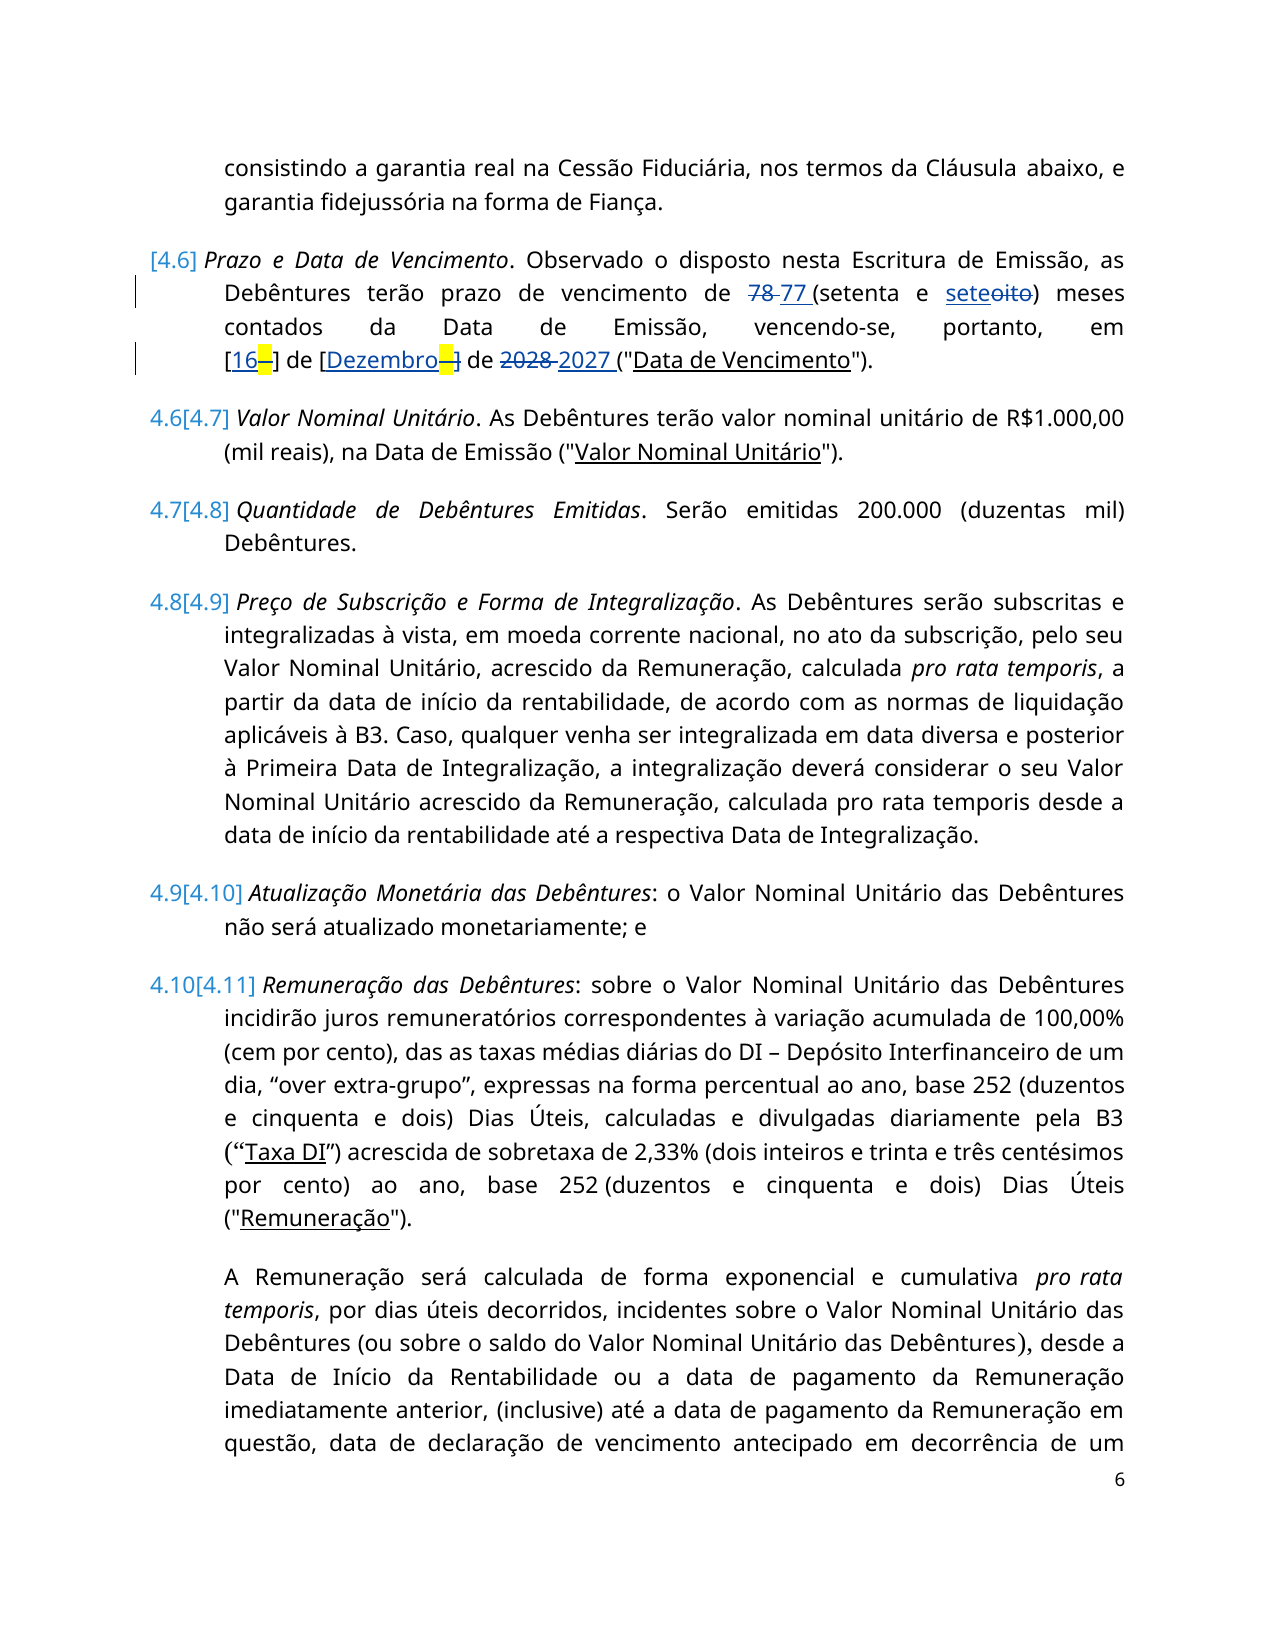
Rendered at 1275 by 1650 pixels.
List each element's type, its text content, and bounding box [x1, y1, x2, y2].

list Preço de Subscrição e Forma de Integralização. As Debêntures serão subscritas e integralizadas à vista, em moeda corrente nacional, no ato da subscrição, pelo seu Valor Nominal Unitário, acrescido da Remuneração, calculada pro rata temporis, a partir da data de início da rentabilidade, de acordo com as normas de liquidação aplicáveis à B3. Caso, qualquer venha ser integralizada em data diversa e posterior à Primeira Data de Integralização, a integralização deverá considerar o seu Valor Nominal Unitário acrescido da Remuneração, calculada pro rata temporis desde a data de início da rentabilidade até a respectiva Data de Integralização. [150, 583, 1125, 850]
list Prazo e Data de Vencimento. Observado o disposto nesta Escritura de Emissão, as Debêntures terão prazo de vencimento de (setenta e ) meses contados da Data de Emissão, vencendo-se, portanto, em [] de [ de ("Data de Vencimento"). [150, 242, 1125, 375]
list Atualização Monetária das Debêntures: o Valor Nominal Unitário das Debêntures não será atualizado monetariamente; e [150, 875, 1125, 942]
list Valor Nominal Unitário. As Debêntures terão valor nominal unitário de R$1.000,00 (mil reais), na Data de Emissão ("Valor Nominal Unitário"). [150, 400, 1125, 467]
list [150, 150, 1125, 217]
list Remuneração das Debêntures: sobre o Valor Nominal Unitário das Debêntures incidirão juros remuneratórios correspondentes à variação acumulada de 100,00% (cem por cento), das as taxas médias diárias do DI – Depósito Interfinanceiro de um dia, “over extra-grupo”, expressas na forma percentual ao ano, base 252 (duzentos e cinquenta e dois) Dias Úteis, calculadas e divulgadas diariamente pela B3 (“Taxa DI”) acrescida de sobretaxa de 2,33% (dois inteiros e trinta e três centésimos por cento) ao ano, base 252 (duzentos e cinquenta e dois) Dias Úteis ("Remuneração"). [150, 967, 1125, 1233]
list Quantidade de Debêntures Emitidas. Serão emitidas 200.000 (duzentas mil) Debêntures. [150, 492, 1125, 558]
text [224, 1258, 1125, 1458]
